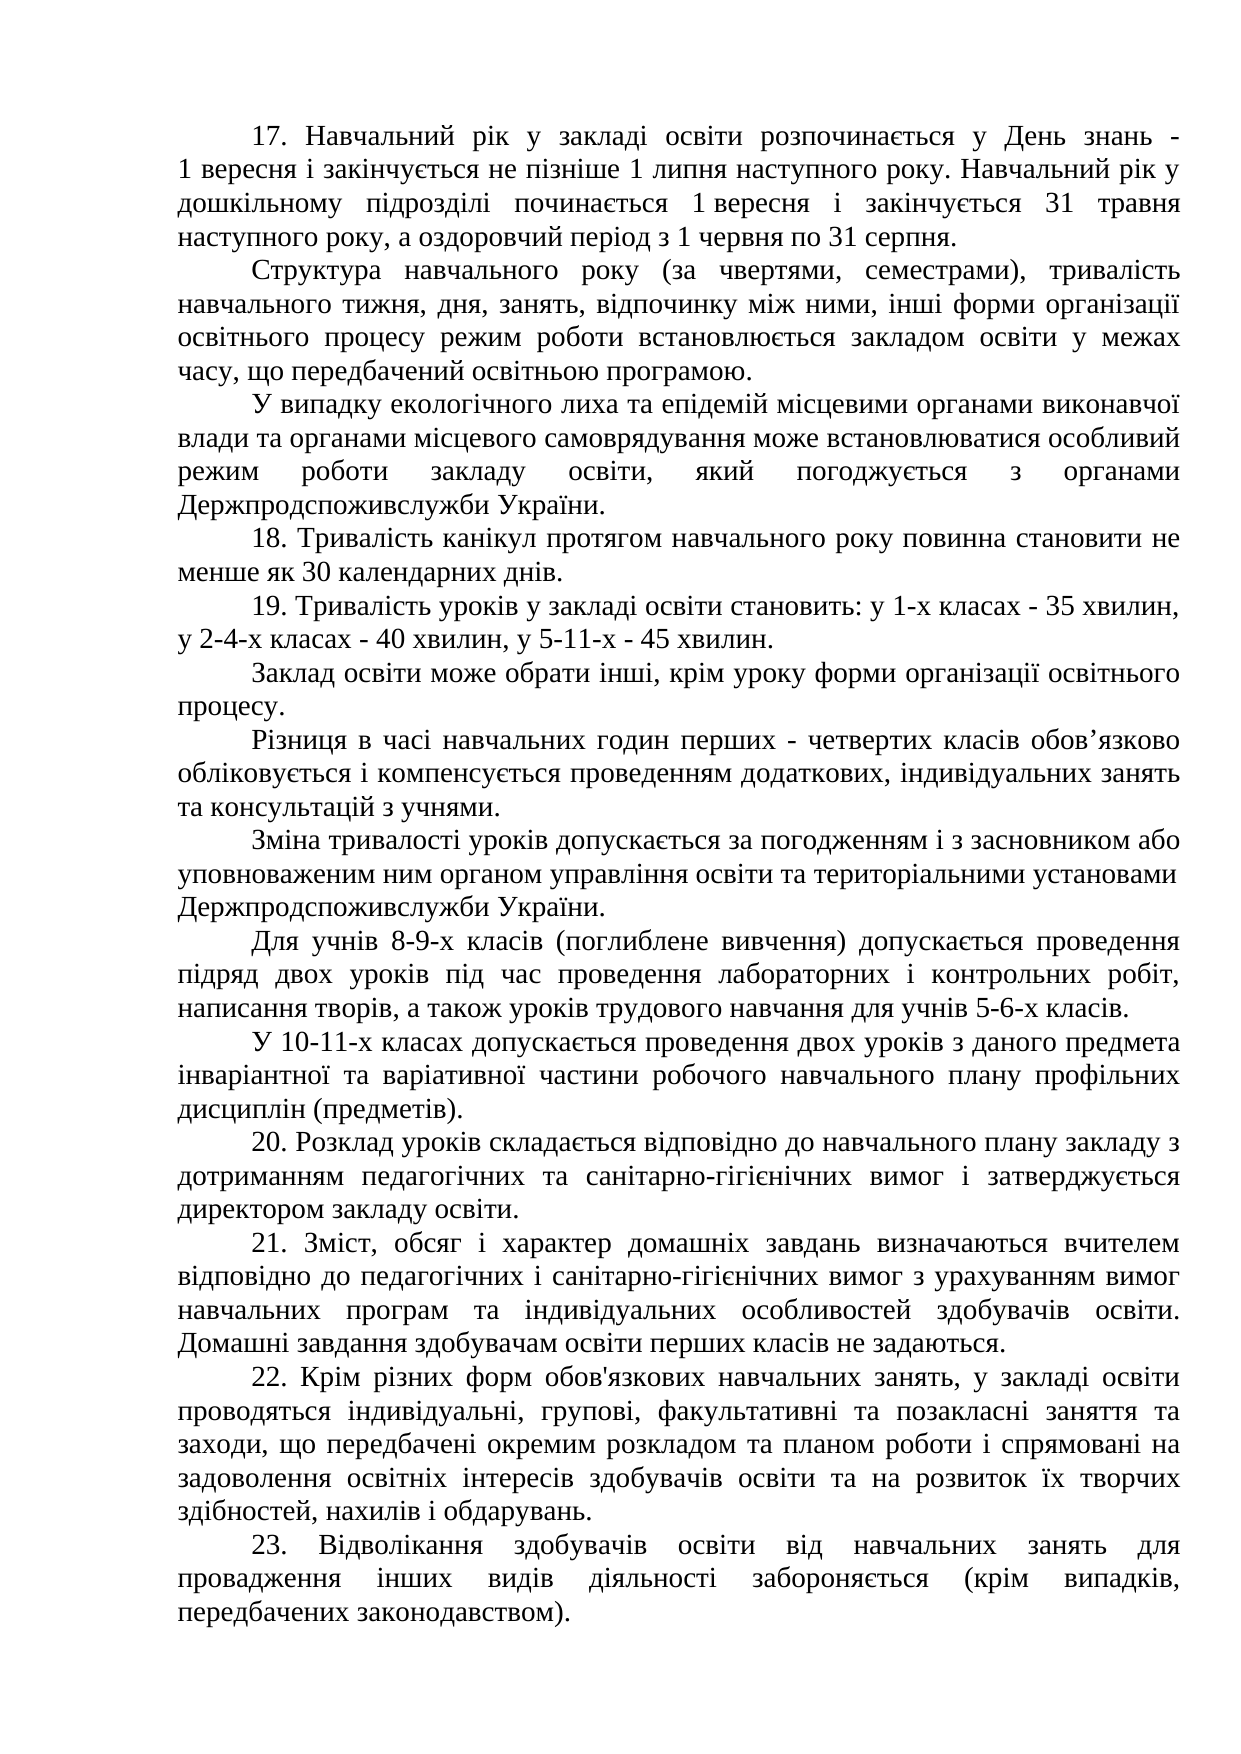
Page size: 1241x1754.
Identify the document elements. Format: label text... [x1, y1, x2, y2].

text 19. Тривалість уроків у закладі освіти становить: у 1-х класах - 35 хвилин, у 2-4-х класах - 40 хвилин, у 5-11-х - 45 хвилин. [177, 588, 1181, 655]
text 18. Тривалість канікул протягом навчального року повинна становити не менше як 30 календарних днів. [177, 521, 1181, 588]
text 20. Розклад уроків складається відповідно до навчального плану закладу з дотриманням педагогічних та санітарно-гігієнічних вимог і затверджується директором закладу освіти. [177, 1124, 1181, 1225]
text Різниця в часі навчальних годин перших - четвертих класів обов’язково обліковується і компенсується проведенням додаткових, індивідуальних занять та консультацій з учнями. [177, 722, 1181, 822]
text У випадку екологічного лиха та епідемій місцевими органами виконавчої влади та органами місцевого самоврядування може встановлюватися особливий режим роботи закладу освіти, який погоджується з органами Держпродспоживслужби України. [177, 386, 1181, 521]
text 23. Відволікання здобувачів освіти від навчальних занять для провадження інших видів діяльності забороняється (крім випадків, передбачених законодавством). [177, 1527, 1181, 1627]
text Держпродспоживслужби України. [177, 889, 1181, 923]
text У 10-11-х класах допускається проведення двох уроків з даного предмета інваріантної та варіативної частини робочого навчального плану профільних дисциплін (предметів). [177, 1024, 1181, 1124]
text 21. Зміст, обсяг і характер домашніх завдань визначаються вчителем відповідно до педагогічних і санітарно-гігієнічних вимог з урахуванням вимог навчальних програм та індивідуальних особливостей здобувачів освіти. Домашні завдання здобувачам освіти перших класів не задаються. [177, 1225, 1181, 1359]
text 22. Крім різних форм обов'язкових навчальних занять, у закладі освіти проводяться індивідуальні, групові, факультативні та позакласні заняття та заходи, що передбачені окремим розкладом та планом роботи і спрямовані на задоволення освітніх інтересів здобувачів освіти та на розвиток їх творчих здібностей, нахилів і обдарувань. [177, 1359, 1181, 1527]
text Заклад освіти може обрати інші, крім уроку форми організації освітнього процесу. [177, 655, 1181, 722]
text Для учнів 8-9-х класів (поглиблене вивчення) допускається проведення підряд двох уроків під час проведення лабораторних і контрольних робіт, написання творів, а також уроків трудового навчання для учнів 5-6-х класів. [177, 923, 1181, 1024]
text 17. Навчальний рік у закладі освіти розпочинається у День знань - 1 вересня і закінчується не пізніше 1 липня наступного року. Навчальний рік у дошкільному підрозділі починається 1 вересня і закінчується 31 травня наступного року, а оздоровчий період з 1 червня по 31 серпня. [177, 118, 1181, 252]
text Зміна тривалості уроків допускається за погодженням і з засновником або уповноваженим ним органом управління освіти та територіальними установами [177, 822, 1181, 889]
text Структура навчального року (за чвертями, семестрами), тривалість навчального тижня, дня, занять, відпочинку між ними, інші форми організації освітнього процесу режим роботи встановлюється закладом освіти у межах часу, що передбачений освітньою програмою. [177, 252, 1181, 386]
